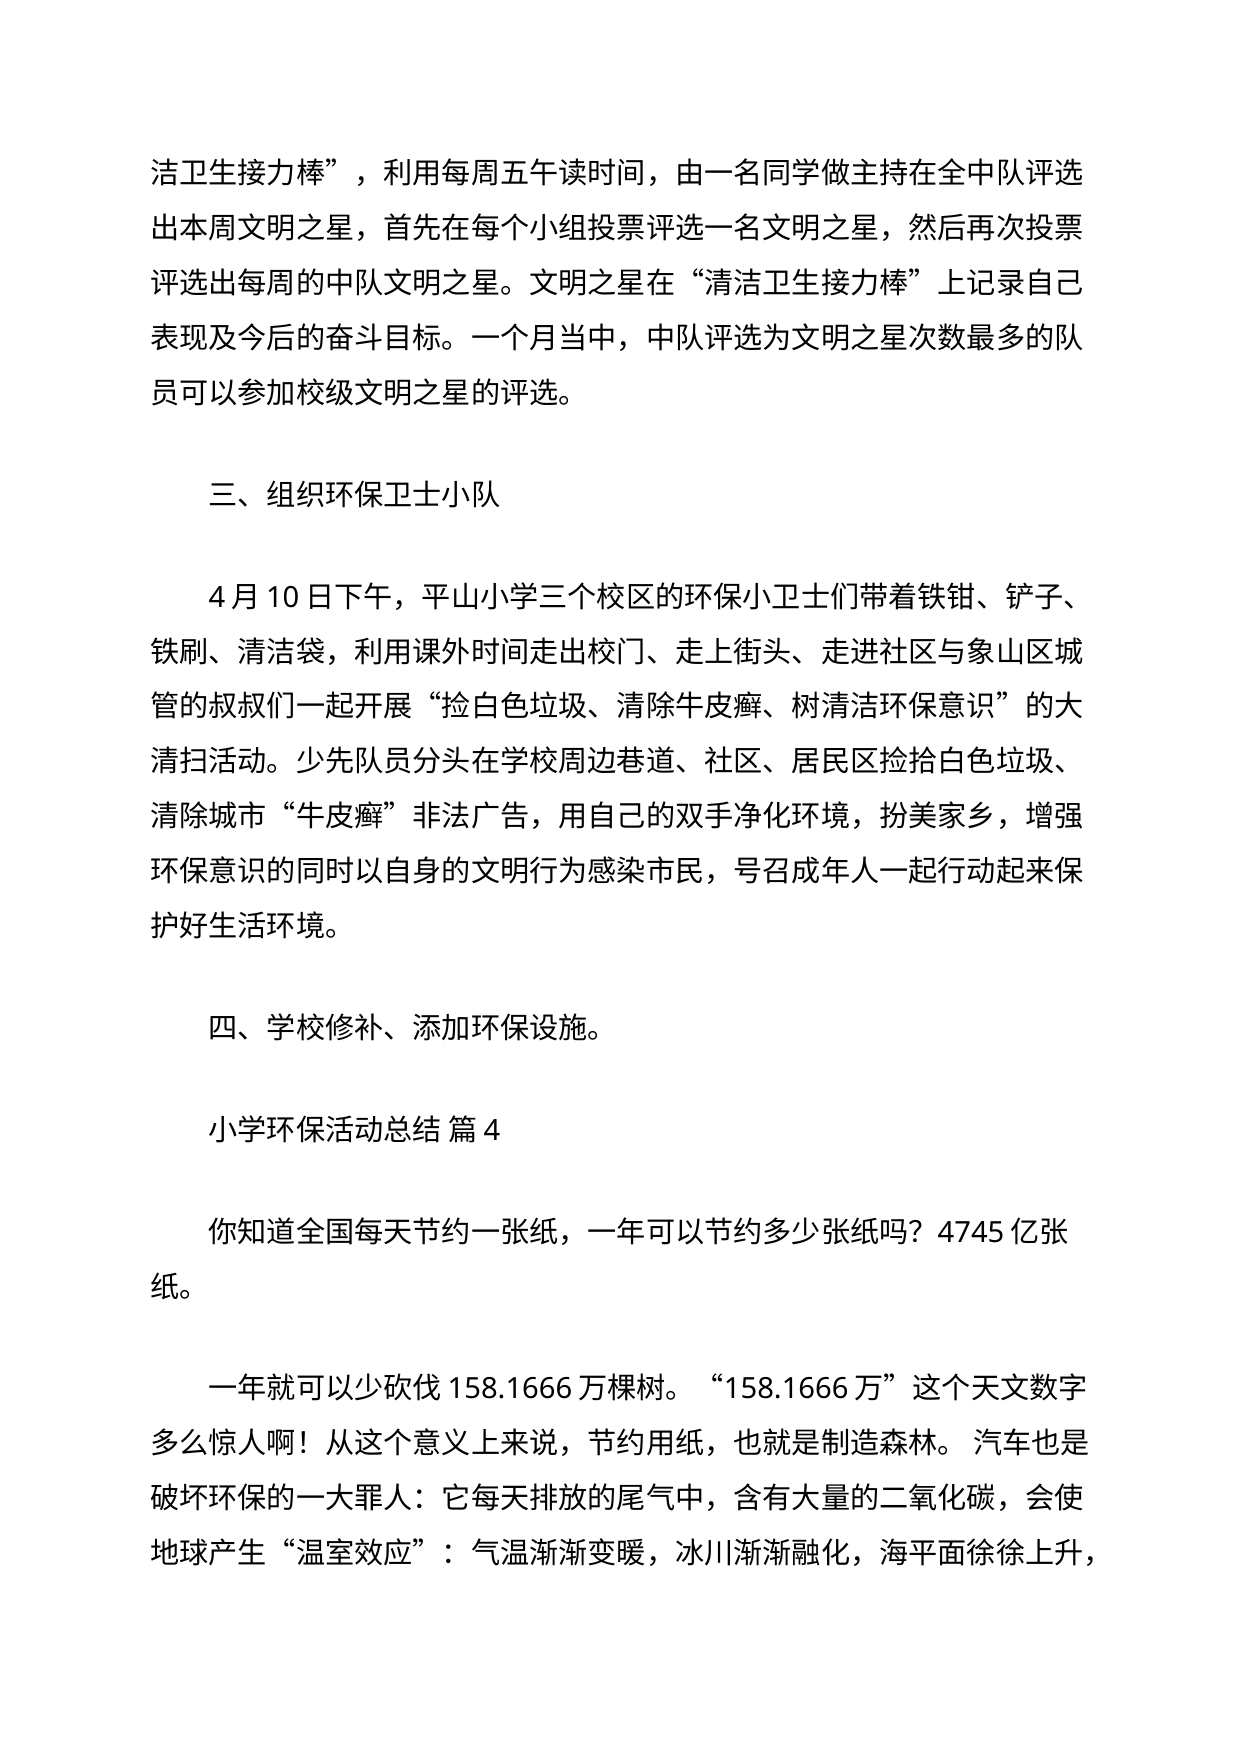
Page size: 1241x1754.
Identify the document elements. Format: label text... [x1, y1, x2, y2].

text 小学环保活动总结 篇4 [150, 1106, 1090, 1148]
text 你知道全国每天节约一张纸，一年可以节约多少张纸吗？4745亿张纸。 [150, 1208, 1090, 1305]
text 4月10日下午，平山小学三个校区的环保小卫士们带着铁钳、铲子、铁刷、清洁袋，利用课外时间走出校门、走上街头、走进社区与象山区城管的叔叔们一起开展“捡白色垃圾、清除牛皮癣、树清洁环保意识”的大清扫活动。少先队员分头在学校周边巷道、社区、居民区捡拾白色垃圾、清除城市“牛皮癣”非法广告，用自己的双手净化环境，扮美家乡，增强环保意识的同时以自身的文明行为感染市民，号召成年人一起行动起来保护好生活环境。 [150, 573, 1090, 945]
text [150, 150, 1090, 412]
text 四、学校修补、添加环保设施。 [150, 1004, 1090, 1047]
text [150, 1365, 1090, 1572]
text 三、组织环保卫士小队 [150, 471, 1090, 514]
